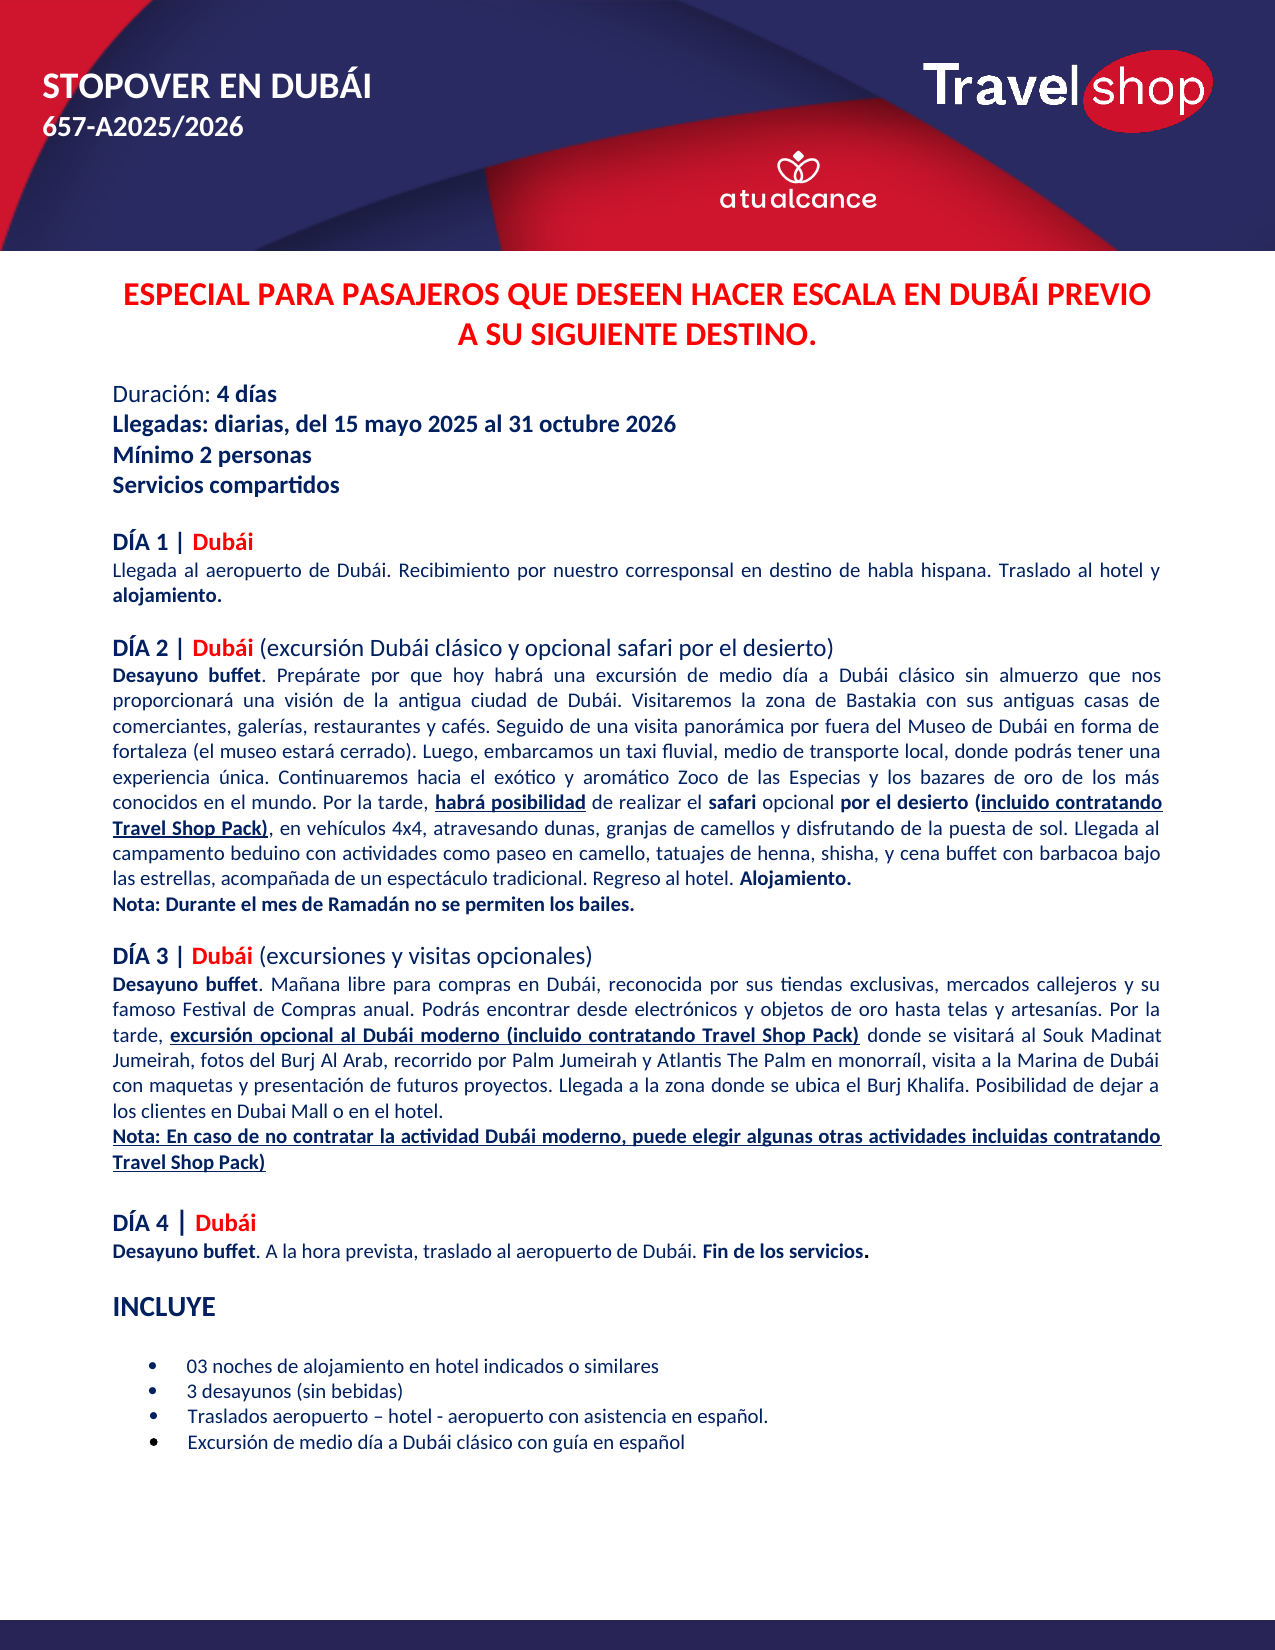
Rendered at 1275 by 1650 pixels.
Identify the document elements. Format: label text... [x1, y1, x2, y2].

text Duración: 4 días [112, 378, 1162, 408]
text ESPECIAL PARA PASAJEROS QUE DESEEN HACER ESCALA EN DUBÁI PREVIO A SU SIGUIENTE DESTINO. [112, 273, 1162, 354]
list Traslados aeropuerto – hotel - aeropuerto con asistencia en español. [150, 1404, 1162, 1429]
subtitle DÍA 1 | Dubái [112, 526, 1162, 557]
text Llegadas: diarias, del 15 mayo 2025 al 31 octubre 2026 [112, 408, 1162, 439]
text DÍA 4 | Dubái [112, 1203, 1162, 1239]
text Servicios compartidos [112, 469, 1162, 500]
text Desayuno buffet. Prepárate por que hoy habrá una excursión de medio día a Dubái clásico sin almuerzo que nos proporcionará una visión de la antigua ciudad de Dubái. Visitaremos la zona de Bastakia con sus antiguas casas de comerciantes, galerías, restaurantes y cafés. Seguido de una visita panorámica por fuera del Museo de Dubái en forma de fortaleza (el museo estará cerrado). Luego, embarcamos un taxi fluvial, medio de transporte local, donde podrás tener una experiencia única. Continuaremos hacia el exótico y aromático Zoco de las Especias y los bazares de oro de los más conocidos en el mundo. Por la tarde, habrá posibilidad de realizar el safari opcional por el desierto (incluido contratando Travel Shop Pack), en vehículos 4x4, atravesando dunas, granjas de camellos y disfrutando de la puesta de sol. Llegada al campamento beduino con actividades como paseo en camello, tatuajes de henna, shisha, y cena buffet con barbacoa bajo las estrellas, acompañada de un espectáculo tradicional. Regreso al hotel. Alojamiento. [112, 662, 1162, 891]
picture [0, 0, 1275, 251]
list 3 desayunos (sin bebidas) [149, 1378, 1162, 1404]
list 03 noches de alojamiento en hotel indicados o similares [149, 1353, 1162, 1378]
text Desayuno buffet. A la hora prevista, traslado al aeropuerto de Dubái. Fin de los servicios. [112, 1239, 1162, 1264]
text Mínimo 2 personas [112, 439, 1162, 469]
text INCLUYE [112, 1288, 1162, 1324]
text Nota: Durante el mes de Ramadán no se permiten los bailes. [112, 891, 1162, 916]
text DÍA 3 | Dubái (excursiones y visitas opcionales) [112, 940, 1162, 971]
text Nota: En caso de no contratar la actividad Dubái moderno, puede elegir algunas otras actividades incluidas contratando Travel Shop Pack) [112, 1146, 1162, 1174]
text Nota: En caso de no contratar la actividad Dubái moderno, puede elegir algunas otras actividades incluidas contratando Travel Shop Pack) [112, 1123, 1162, 1145]
text Llegada al aeropuerto de Dubái. Recibimiento por nuestro corresponsal en destino de habla hispana. Traslado al hotel y alojamiento. [112, 557, 1162, 608]
text Desayuno buffet. Mañana libre para compras en Dubái, reconocida por sus tiendas exclusivas, mercados callejeros y su famoso Festival de Compras anual. Podrás encontrar desde electrónicos y objetos de oro hasta telas y artesanías. Por la tarde, excursión opcional al Dubái moderno (incluido contratando Travel Shop Pack) donde se visitará al Souk Madinat Jumeirah, fotos del Burj Al Arab, recorrido por Palm Jumeirah y Atlantis The Palm en monorraíl, visita a la Marina de Dubái con maquetas y presentación de futuros proyectos. Llegada a la zona donde se ubica el Burj Khalifa. Posibilidad de dejar a los clientes en Dubai Mall o en el hotel. [112, 971, 1162, 1123]
subtitle DÍA 2 | Dubái (excursión Dubái clásico y opcional safari por el desierto) [112, 632, 1162, 662]
list Excursión de medio día a Dubái clásico con guía en español [150, 1429, 1162, 1454]
